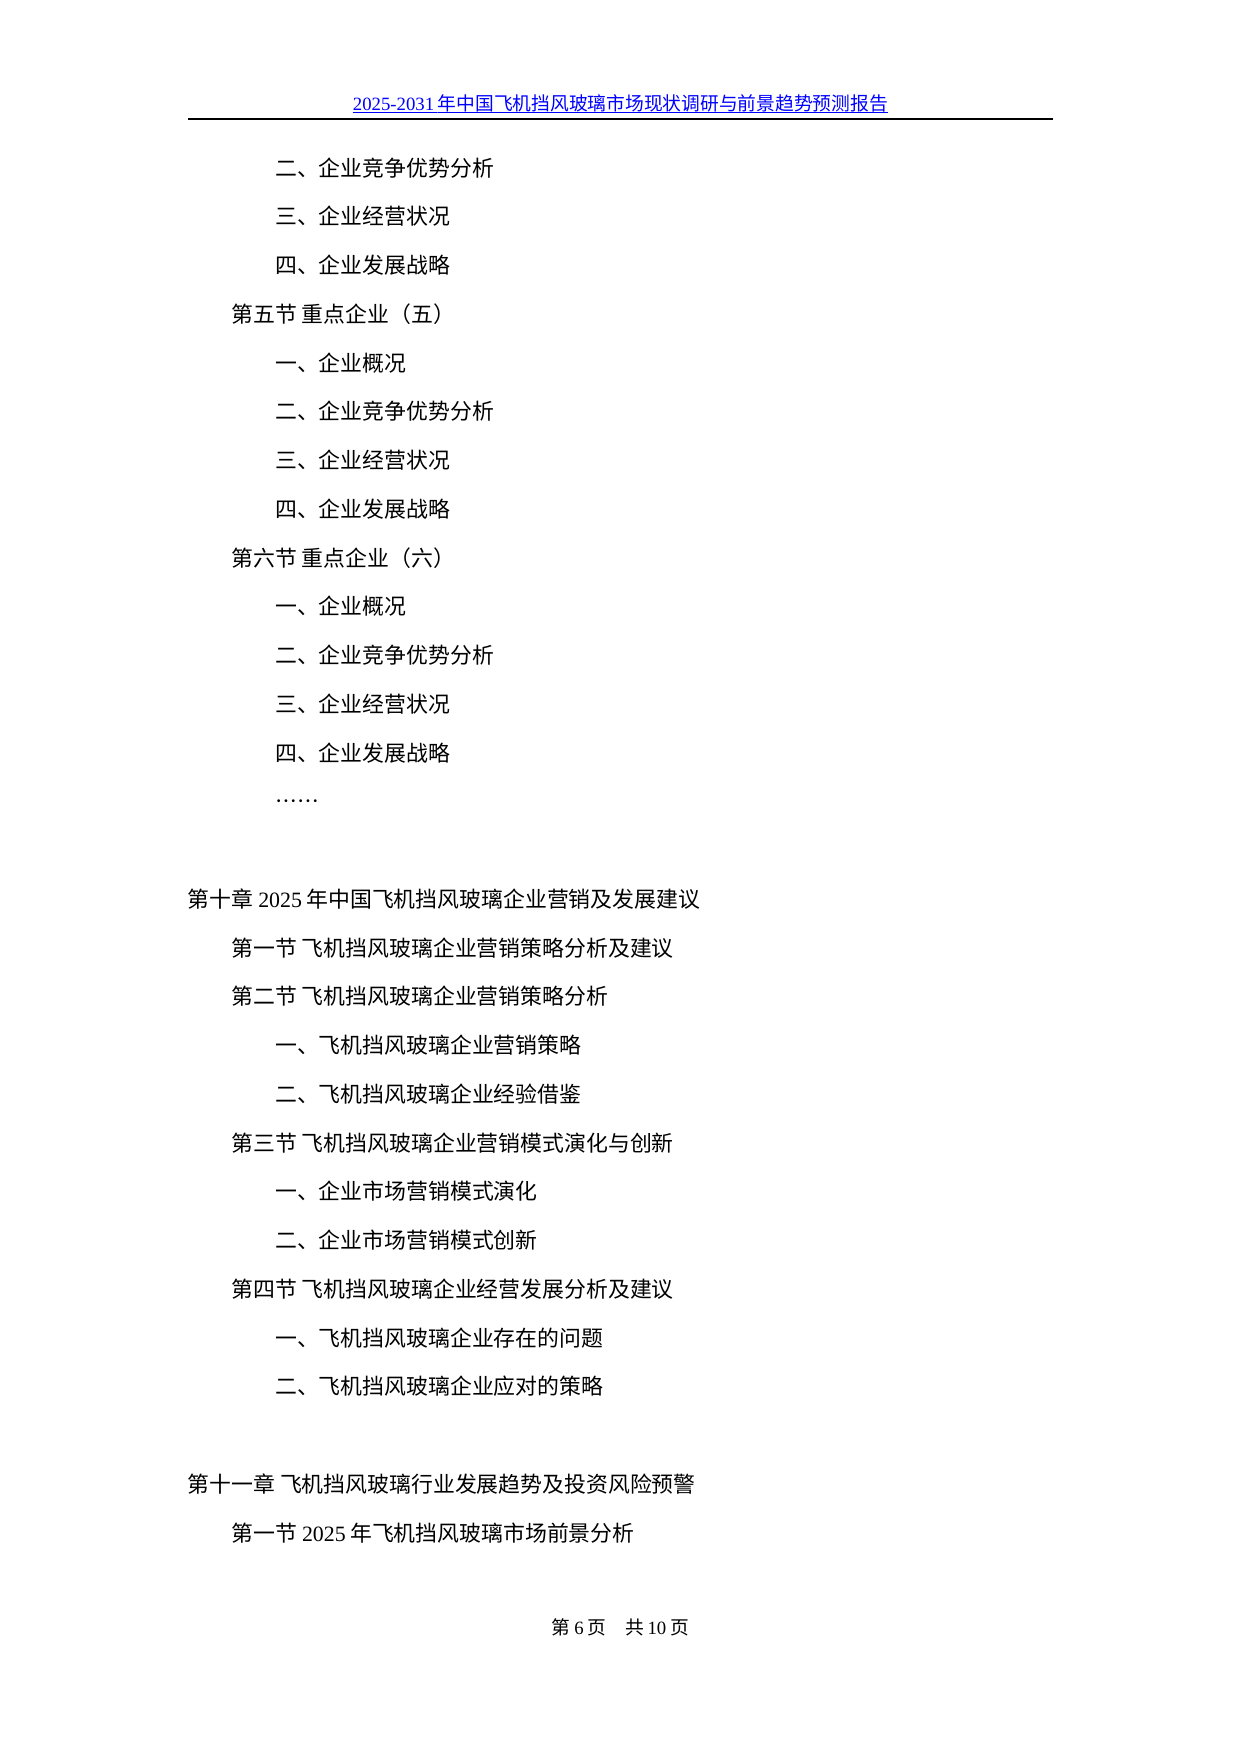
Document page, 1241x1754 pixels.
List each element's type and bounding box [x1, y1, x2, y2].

text [187, 150, 1053, 1548]
